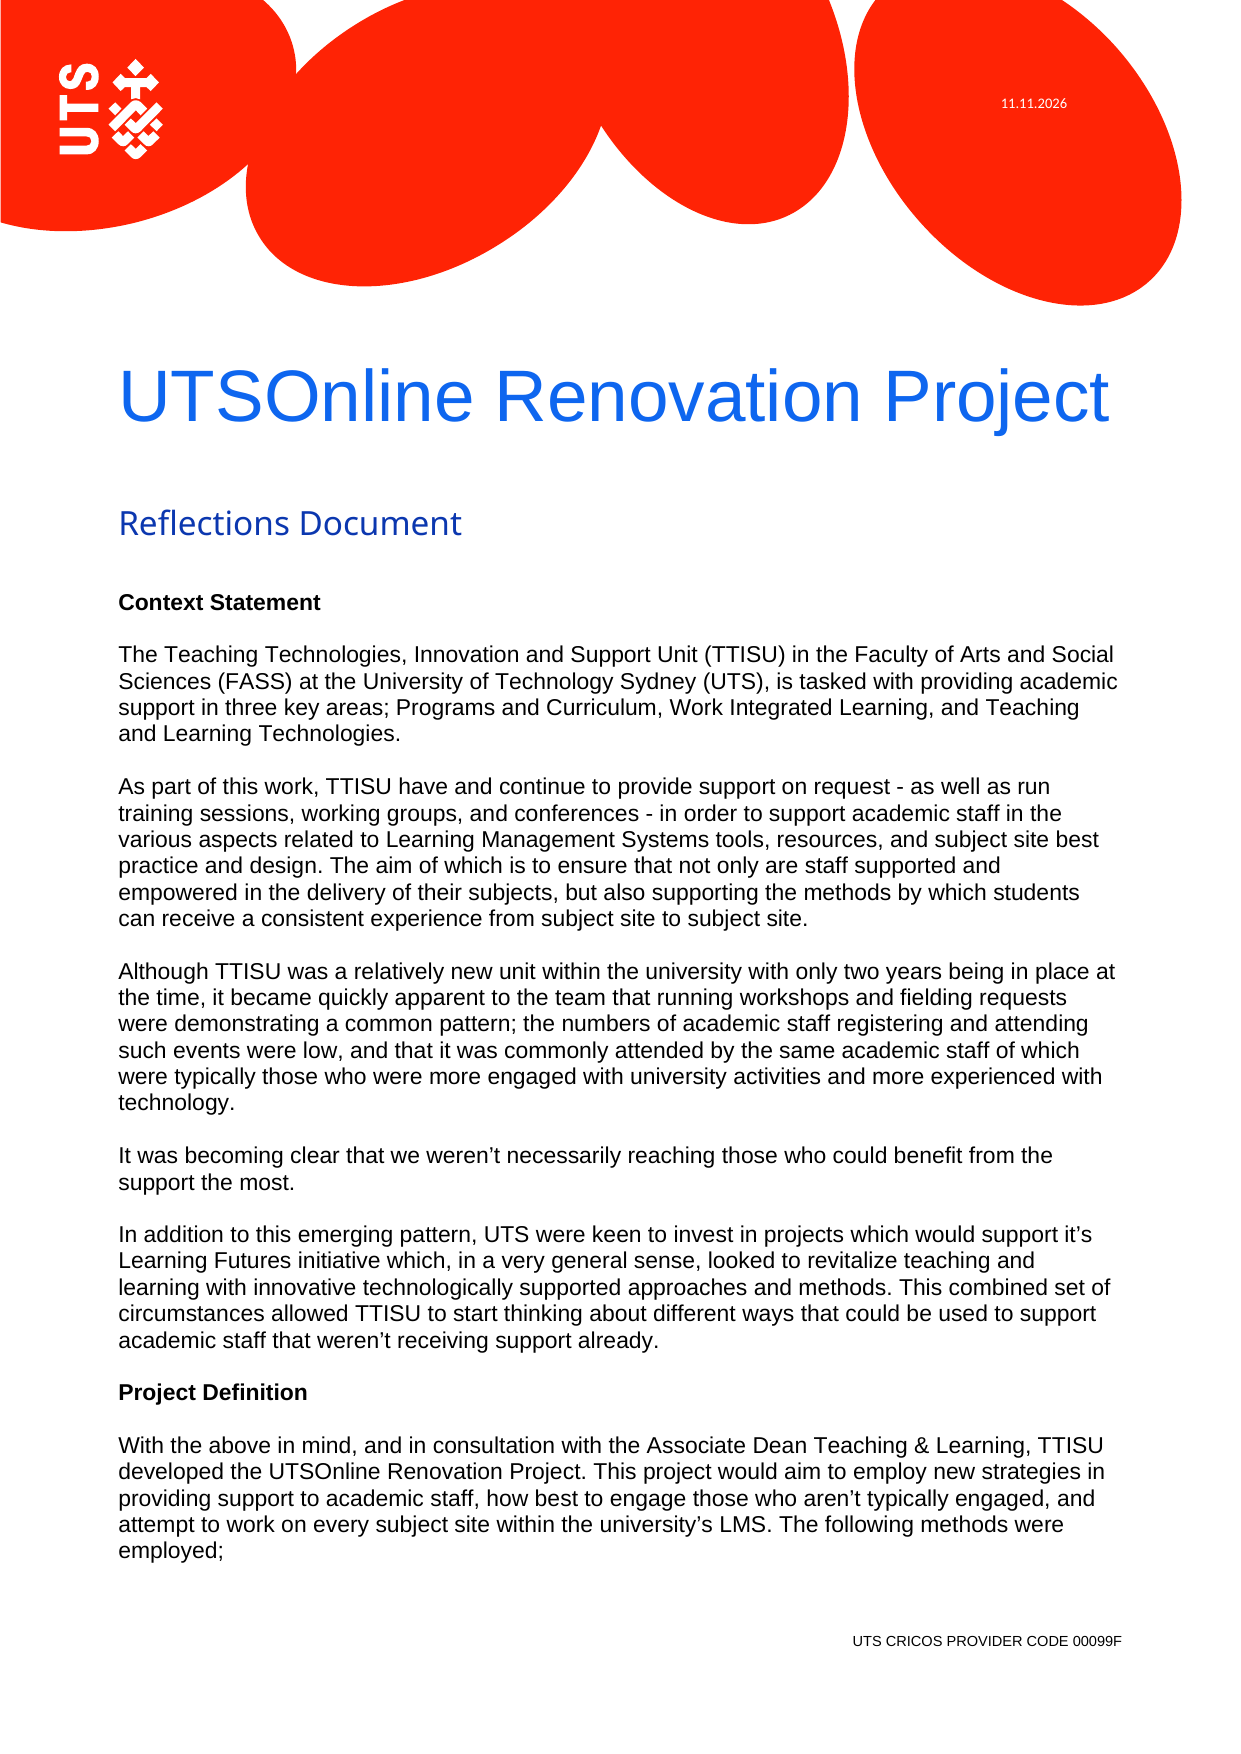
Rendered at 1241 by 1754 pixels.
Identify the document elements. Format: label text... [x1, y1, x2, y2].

text Project Definition [118, 1379, 1122, 1406]
text In addition to this emerging pattern, UTS were keen to invest in projects which would support it’s Learning Futures initiative which, in a very general sense, looked to revitalize teaching and learning with innovative technologically supported approaches and methods. This combined set of circumstances allowed TTISU to start thinking about different ways that could be used to support academic staff that weren’t receiving support already. [118, 1221, 1122, 1353]
text The Teaching Technologies, Innovation and Support Unit (TTISU) in the Faculty of Arts and Social Sciences (FASS) at the University of Technology Sydney (UTS), is tasked with providing academic support in three key areas; Programs and Curriculum, Work Integrated Learning, and Teaching and Learning Technologies. [118, 641, 1122, 747]
text Although TTISU was a relatively new unit within the university with only two years being in place at the time, it became quickly apparent to the team that running workshops and fielding requests were demonstrating a common pattern; the numbers of academic staff registering and attending such events were low, and that it was commonly attended by the same academic staff of which were typically those who were more engaged with university activities and more experienced with technology. [118, 958, 1122, 1116]
text With the above in mind, and in consultation with the Associate Dean Teaching & Learning, TTISU developed the UTSOnline Renovation Project. This project would aim to employ new strategies in providing support to academic staff, how best to engage those who aren’t typically engaged, and attempt to work on every subject site within the university’s LMS. The following methods were employed; [118, 1432, 1122, 1564]
text Context Statement [118, 589, 1122, 615]
text It was becoming clear that we weren’t necessarily reaching those who could benefit from the support the most. [118, 1142, 1122, 1195]
subtitle Reflections Document [118, 500, 1122, 546]
subtitle UTSOnline Renovation Project [118, 354, 1122, 438]
text As part of this work, TTISU have and continue to provide support on request - as well as run training sessions, working groups, and conferences - in order to support academic staff in the various aspects related to Learning Management Systems tools, resources, and subject site best practice and design. The aim of which is to ensure that not only are staff supported and empowered in the delivery of their subjects, but also supporting the methods by which students can receive a consistent experience from subject site to subject site. [118, 773, 1122, 931]
